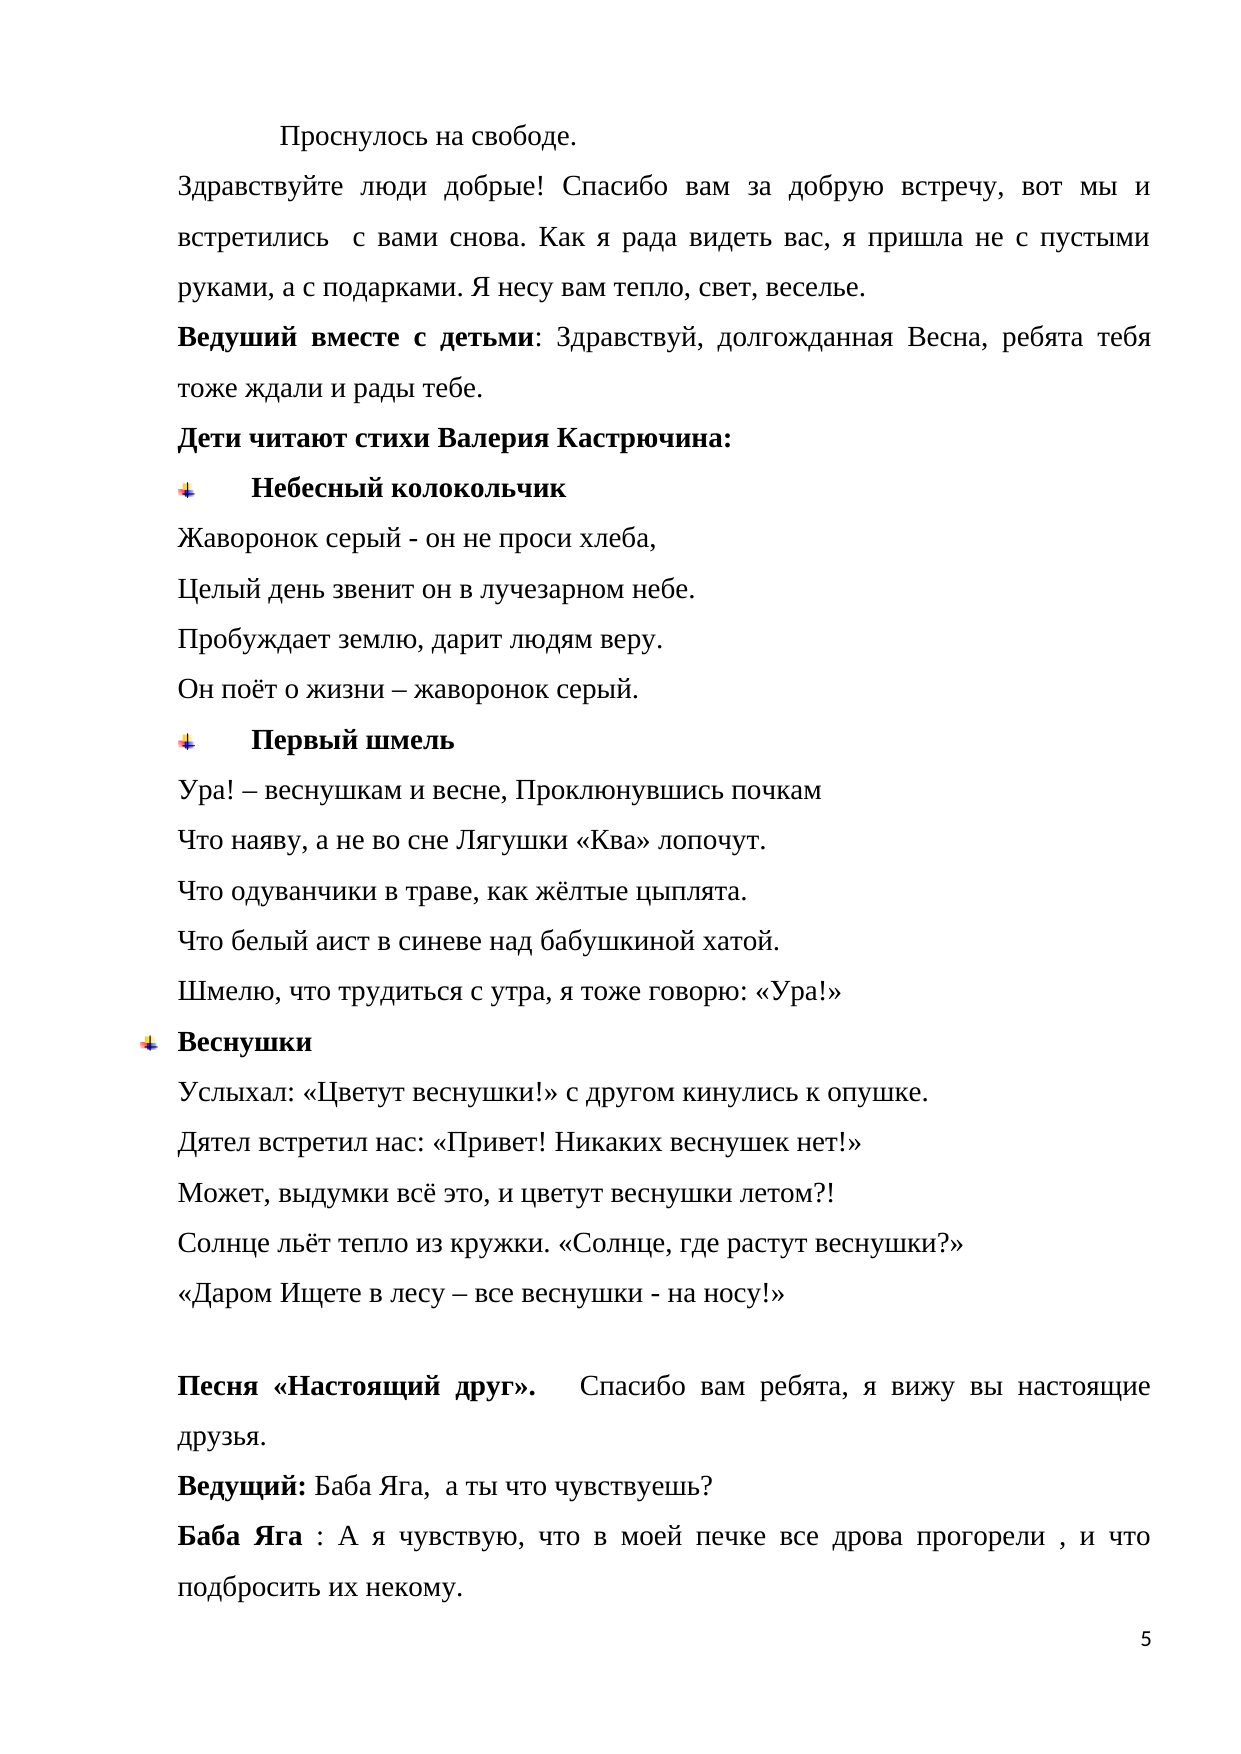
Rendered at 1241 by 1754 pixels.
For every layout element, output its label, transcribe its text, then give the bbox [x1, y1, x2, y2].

text Солнце льёт тепло из кружки. «Солнце, где растут веснушки?» [177, 1225, 1152, 1258]
text Песня «Настоящий друг». Спасибо вам ребята, я вижу вы настоящие друзья. [177, 1368, 1152, 1451]
text Целый день звенит он в лучезарном небе. [177, 571, 1152, 604]
text Баба Яга : А я чувствую, что в моей печке все дрова прогорели , и что подбросить их некому. [177, 1518, 1152, 1602]
text Шмелю, что трудиться с утра, я тоже говорю: «Ура!» [177, 973, 1152, 1007]
text Дети читают стихи Валерия Кастрючина: [177, 420, 1152, 453]
picture [178, 732, 195, 750]
text Ведущий: Баба Яга, а ты что чувствуешь? [177, 1468, 1152, 1502]
text «Даром Ищете в лесу – все веснушки - на носу!» [177, 1275, 1152, 1309]
picture [178, 481, 195, 498]
text Что белый аист в синеве над бабушкиной хатой. [177, 923, 1152, 957]
text Он поёт о жизни – жаворонок серый. [177, 672, 1152, 705]
text Дятел встретил нас: «Привет! Никаких веснушек нет!» [177, 1124, 1152, 1158]
text Здравствуйте люди добрые! Спасибо вам за добрую встречу, вот мы и встретились с вами снова. Как я рада видеть вас, я пришла не с пустыми руками, а с подарками. Я несу вам тепло, свет, веселье. [177, 168, 1152, 303]
text Ведуший вместе с детьми: Здравствуй, долгожданная Весна, ребята тебя тоже ждали и рады тебе. [177, 319, 1152, 403]
text Жаворонок серый - он не проси хлеба, [177, 521, 1152, 554]
text Ура! – веснушкам и весне, Проклюнувшись почкам [177, 772, 1152, 806]
list Небесный колокольчик [177, 470, 1152, 504]
list Первый шмель [177, 722, 1152, 755]
text Услыхал: «Цветут веснушки!» с другом кинулись к опушке. [177, 1074, 1152, 1108]
text Что наяву, а не во сне Лягушки «Ква» лопочут. [177, 822, 1152, 856]
text Что одуванчики в траве, как жёлтые цыплята. [177, 873, 1152, 906]
list Веснушки [140, 1024, 1152, 1057]
text Пробуждает землю, дарит людям веру. [177, 621, 1152, 655]
text Проснулось на свободе. [177, 118, 1152, 152]
picture [140, 1034, 158, 1051]
text Может, выдумки всё это, и цветут веснушки летом?! [177, 1175, 1152, 1208]
